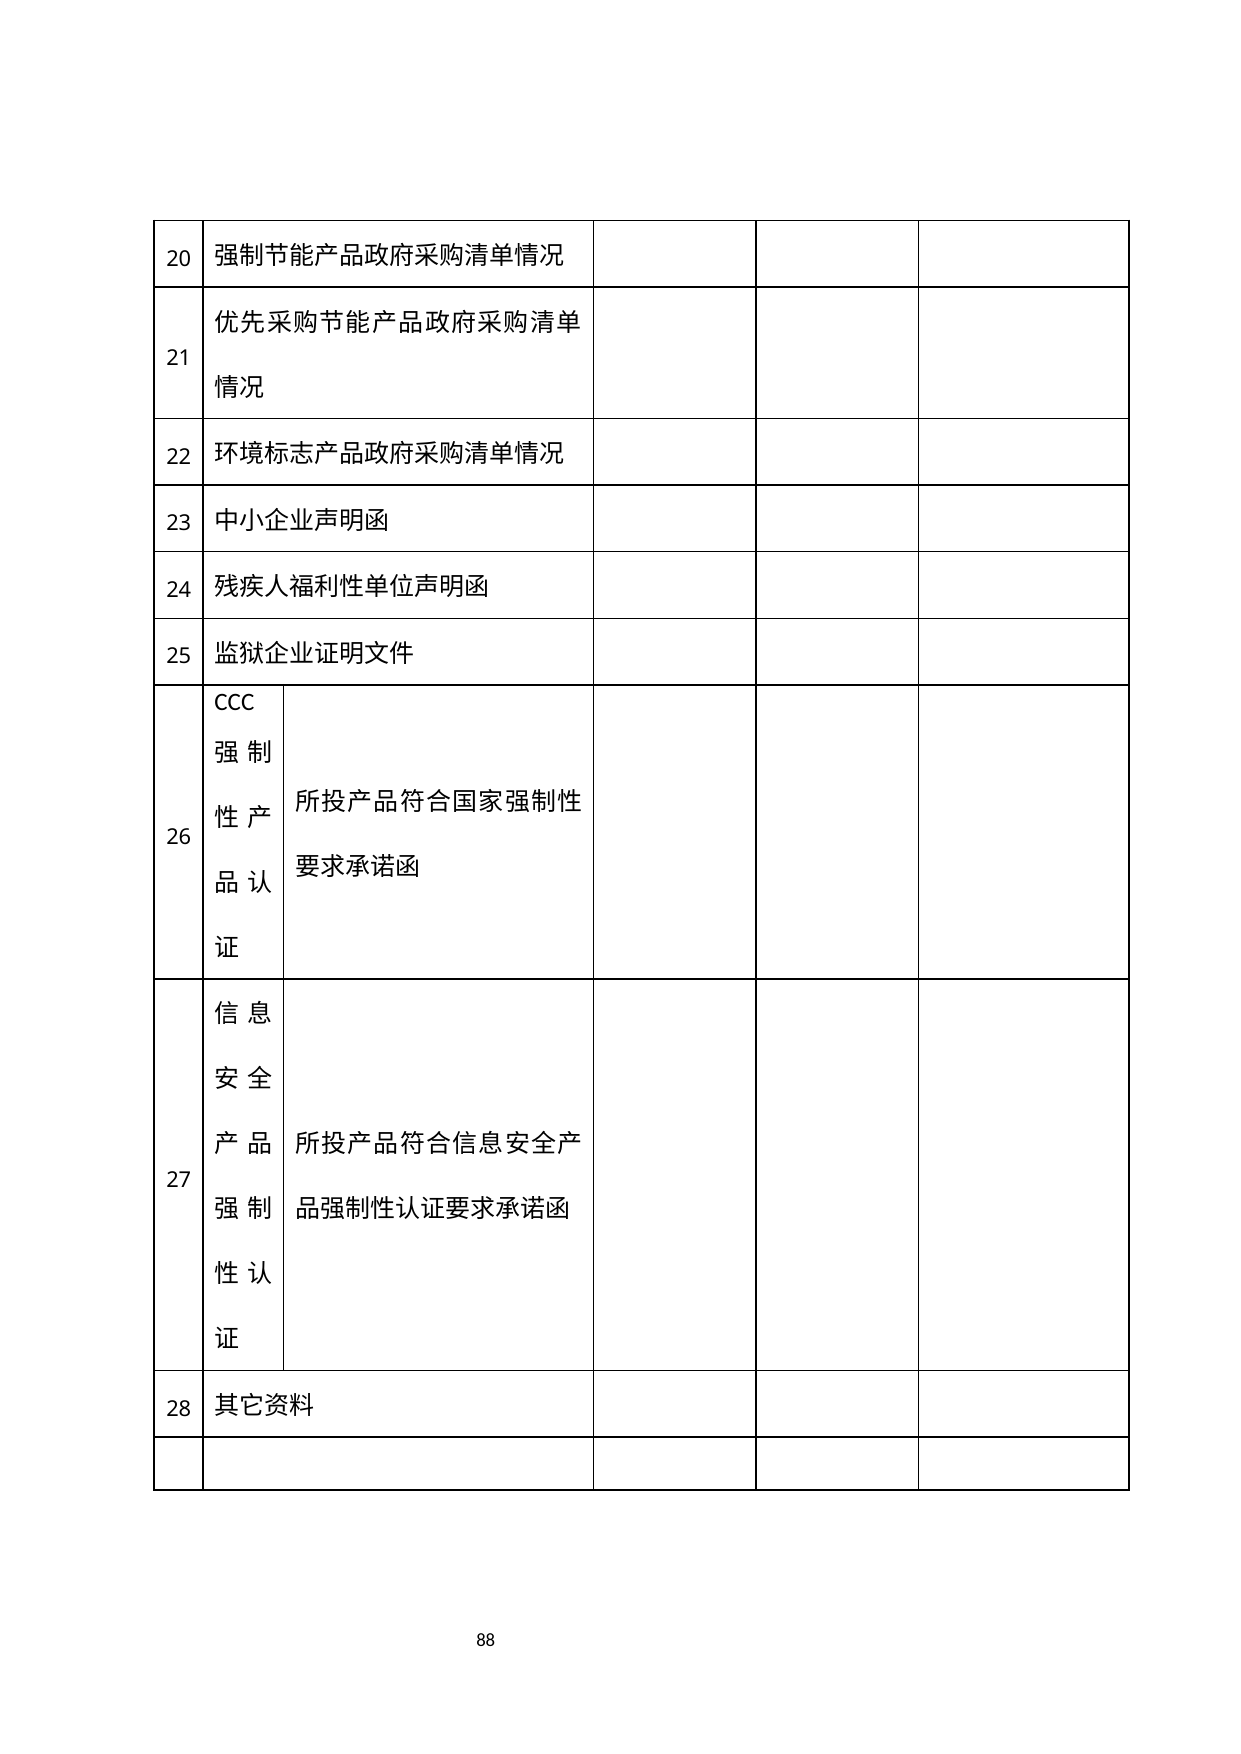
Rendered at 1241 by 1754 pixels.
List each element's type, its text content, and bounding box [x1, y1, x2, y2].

table_cell [919, 552, 1128, 617]
table_cell [757, 288, 918, 418]
table_cell [594, 1371, 755, 1436]
table_cell [919, 1438, 1128, 1489]
table_cell [594, 419, 755, 484]
table_cell 所投产品符合信息安全产品强制性认证要求承诺函 [284, 980, 593, 1369]
table_cell 信息安全产品强制性认证 [204, 980, 283, 1369]
table_cell 25 [155, 619, 202, 684]
table_cell [594, 619, 755, 684]
table_cell [757, 1371, 918, 1436]
table_cell 23 [155, 486, 202, 551]
table_cell 27 [155, 980, 202, 1369]
table_cell 28 [155, 1371, 202, 1436]
table_cell [919, 686, 1128, 978]
table_cell 22 [155, 419, 202, 484]
table_cell [594, 1438, 755, 1489]
table_cell [594, 686, 755, 978]
table_cell [594, 288, 755, 418]
table_cell [919, 1371, 1128, 1436]
table_cell 中小企业声明函 [204, 486, 593, 551]
table_cell [919, 486, 1128, 551]
table_cell 监狱企业证明文件 [204, 619, 593, 684]
table_cell [919, 619, 1128, 684]
table_cell [757, 980, 918, 1369]
table_cell [757, 221, 918, 286]
table_cell 优先采购节能产品政府采购清单情况 [204, 288, 593, 418]
table_cell 20 [155, 221, 202, 286]
table_cell 强制节能产品政府采购清单情况 [204, 221, 593, 286]
table_cell [919, 221, 1128, 286]
table_cell [757, 686, 918, 978]
table_cell 24 [155, 552, 202, 617]
table_cell 21 [155, 288, 202, 418]
table_cell [594, 980, 755, 1369]
table_cell CCC强制性产品认证 [204, 686, 283, 978]
table_cell [594, 486, 755, 551]
table_cell [757, 486, 918, 551]
table_cell [919, 288, 1128, 418]
table_cell [594, 221, 755, 286]
table_cell [919, 980, 1128, 1369]
table_cell [757, 552, 918, 617]
table_cell [155, 1438, 202, 1489]
table_cell [757, 419, 918, 484]
table_cell 残疾人福利性单位声明函 [204, 552, 593, 617]
table_cell 26 [155, 686, 202, 978]
table_cell 所投产品符合国家强制性要求承诺函 [284, 686, 593, 978]
table_cell [919, 419, 1128, 484]
table_cell [594, 552, 755, 617]
table_cell [757, 1438, 918, 1489]
table_cell [204, 1438, 593, 1489]
table_cell 环境标志产品政府采购清单情况 [204, 419, 593, 484]
table_cell 其它资料 [204, 1371, 593, 1436]
table_cell [757, 619, 918, 684]
